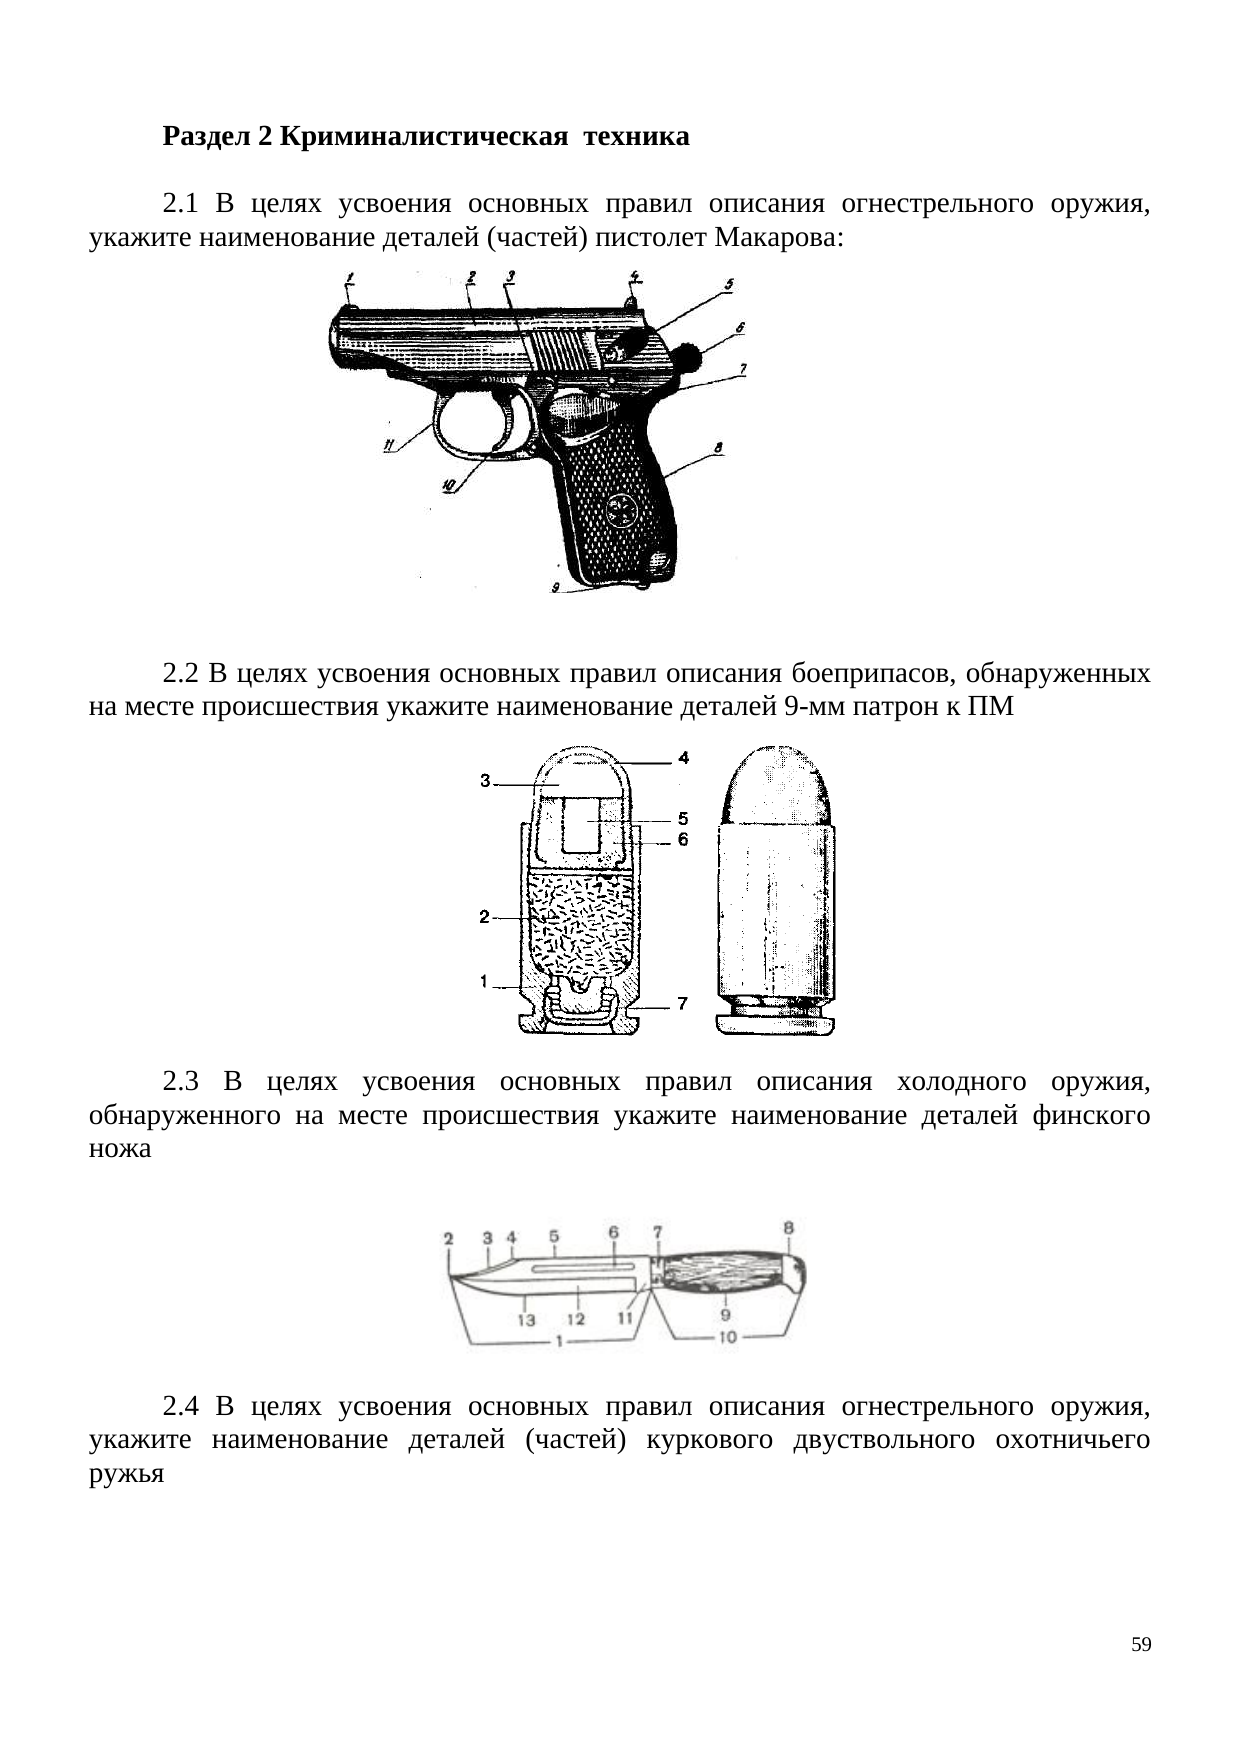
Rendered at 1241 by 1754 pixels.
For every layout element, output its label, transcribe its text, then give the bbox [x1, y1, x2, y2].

picture [328, 270, 747, 593]
text 2.4 В целях усвоения основных правил описания огнестрельного оружия, укажите наименование деталей (частей) куркового двуствольного охотничьего ружья [88, 1388, 1152, 1488]
text 2.3 В целях усвоения основных правил описания холодного оружия, обнаруженного на месте происшествия укажите наименование деталей финского ножа [88, 1063, 1152, 1164]
text 2.2 В целях усвоения основных правил описания боеприпасов, обнаруженных на месте происшествия укажите наименование деталей 9-мм патрон к ПМ [88, 655, 1152, 722]
text 2.1 В целях усвоения основных правил описания огнестрельного оружия, укажите наименование деталей (частей) пистолет Макарова: [88, 185, 1152, 252]
text Раздел 2 Криминалистическая техника [88, 118, 1152, 152]
picture [400, 1163, 841, 1388]
picture [479, 746, 845, 1036]
